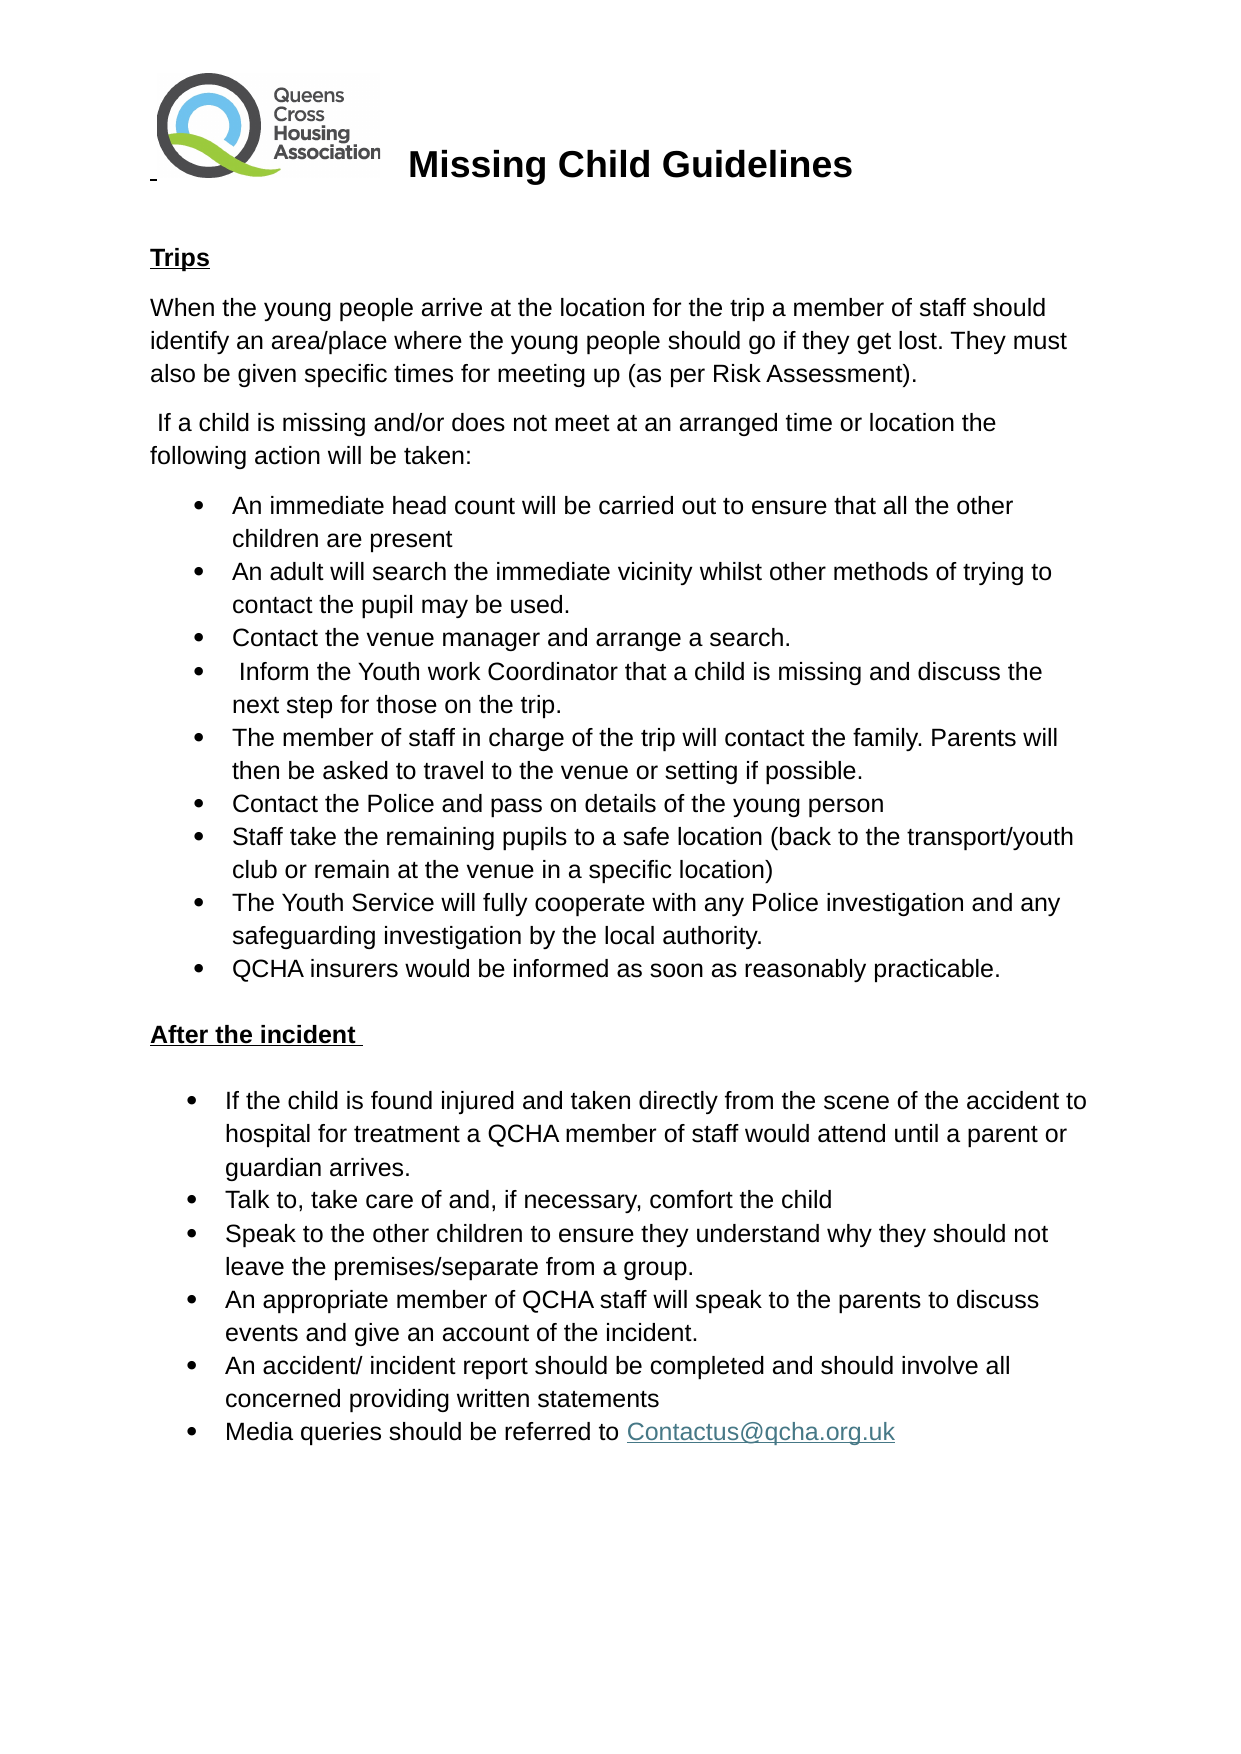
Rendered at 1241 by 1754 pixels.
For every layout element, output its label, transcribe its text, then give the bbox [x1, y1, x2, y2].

list Contact the venue manager and arrange a search. [194, 623, 1090, 652]
list If the child is found injured and taken directly from the scene of the accident to hospital for treatment a QCHA member of staff would attend until a parent or guardian arrives. [187, 1086, 1090, 1181]
list The Youth Service will fully cooperate with any Police investigation and any safeguarding investigation by the local authority. [194, 888, 1090, 950]
list Media queries should be referred to Contactus@qcha.org.uk [187, 1417, 1090, 1446]
text If a child is missing and/or does not meet at an arranged time or location the following action will be taken: [150, 408, 1090, 470]
list After the incident [150, 1020, 1090, 1049]
list Talk to, take care of and, if necessary, comfort the child [187, 1186, 1090, 1214]
list An immediate head count will be carried out to ensure that all the other children are present [194, 491, 1090, 553]
list An appropriate member of QCHA staff will speak to the parents to discuss events and give an account of the incident. [187, 1285, 1090, 1347]
list Contact the Police and pass on details of the young person [194, 789, 1090, 818]
picture [157, 73, 381, 178]
text Trips [150, 243, 1090, 272]
list Staff take the remaining pupils to a safe location (back to the transport/youth club or remain at the venue in a specific location) [194, 822, 1090, 884]
list An adult will search the immediate vicinity whilst other methods of trying to contact the pupil may be used. [194, 557, 1090, 619]
list QCHA insurers would be informed as soon as reasonably practicable. [194, 954, 1090, 983]
list An accident/ incident report should be completed and should involve all concerned providing written statements [187, 1351, 1090, 1413]
list Speak to the other children to ensure they understand why they should not leave the premises/separate from a group. [187, 1219, 1090, 1281]
list Inform the Youth work Coordinator that a child is missing and discuss the next step for those on the trip. [194, 656, 1090, 718]
list The member of staff in charge of the trip will contact the family. Parents will then be asked to travel to the venue or setting if possible. [194, 723, 1090, 784]
text When the young people arrive at the location for the trip a member of staff should identify an area/place where the young people should go if they get lost. They must also be given specific times for meeting up (as per Risk Assessment). [150, 293, 1090, 387]
